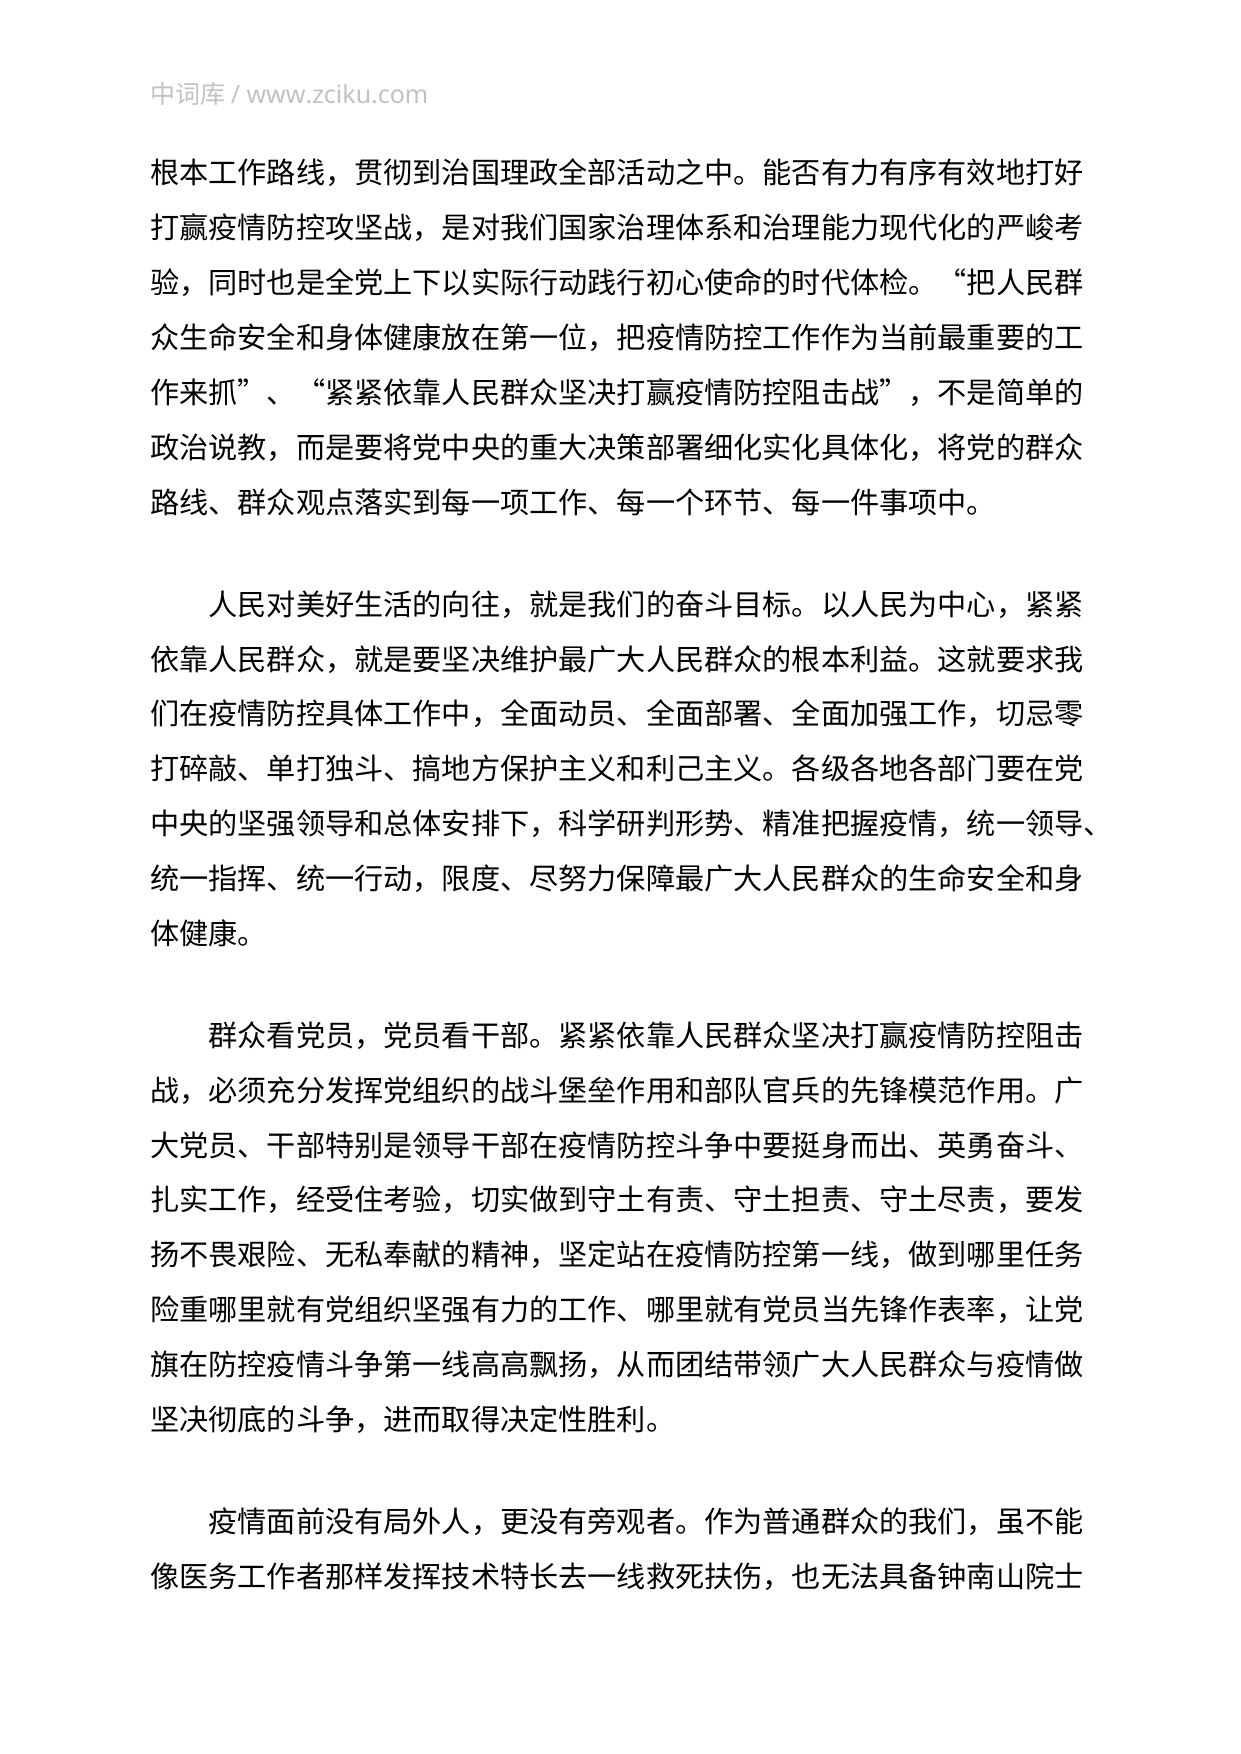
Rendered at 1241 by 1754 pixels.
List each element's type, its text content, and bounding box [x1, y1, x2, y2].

text 人民对美好生活的向往，就是我们的奋斗目标。以人民为中心，紧紧依靠人民群众，就是要坚决维护最广大人民群众的根本利益。这就要求我们在疫情防控具体工作中，全面动员、全面部署、全面加强工作，切忌零打碎敲、单打独斗、搞地方保护主义和利己主义。各级各地各部门要在党中央的坚强领导和总体安排下，科学研判形势、精准把握疫情，统一领导、统一指挥、统一行动，限度、尽努力保障最广大人民群众的生命安全和身体健康。 [150, 581, 1090, 953]
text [150, 1498, 1090, 1596]
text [150, 150, 1090, 522]
text 群众看党员，党员看干部。紧紧依靠人民群众坚决打赢疫情防控阻击战，必须充分发挥党组织的战斗堡垒作用和部队官兵的先锋模范作用。广大党员、干部特别是领导干部在疫情防控斗争中要挺身而出、英勇奋斗、扎实工作，经受住考验，切实做到守土有责、守土担责、守土尽责，要发扬不畏艰险、无私奉献的精神，坚定站在疫情防控第一线，做到哪里任务险重哪里就有党组织坚强有力的工作、哪里就有党员当先锋作表率，让党旗在防控疫情斗争第一线高高飘扬，从而团结带领广大人民群众与疫情做坚决彻底的斗争，进而取得决定性胜利。 [150, 1012, 1090, 1439]
